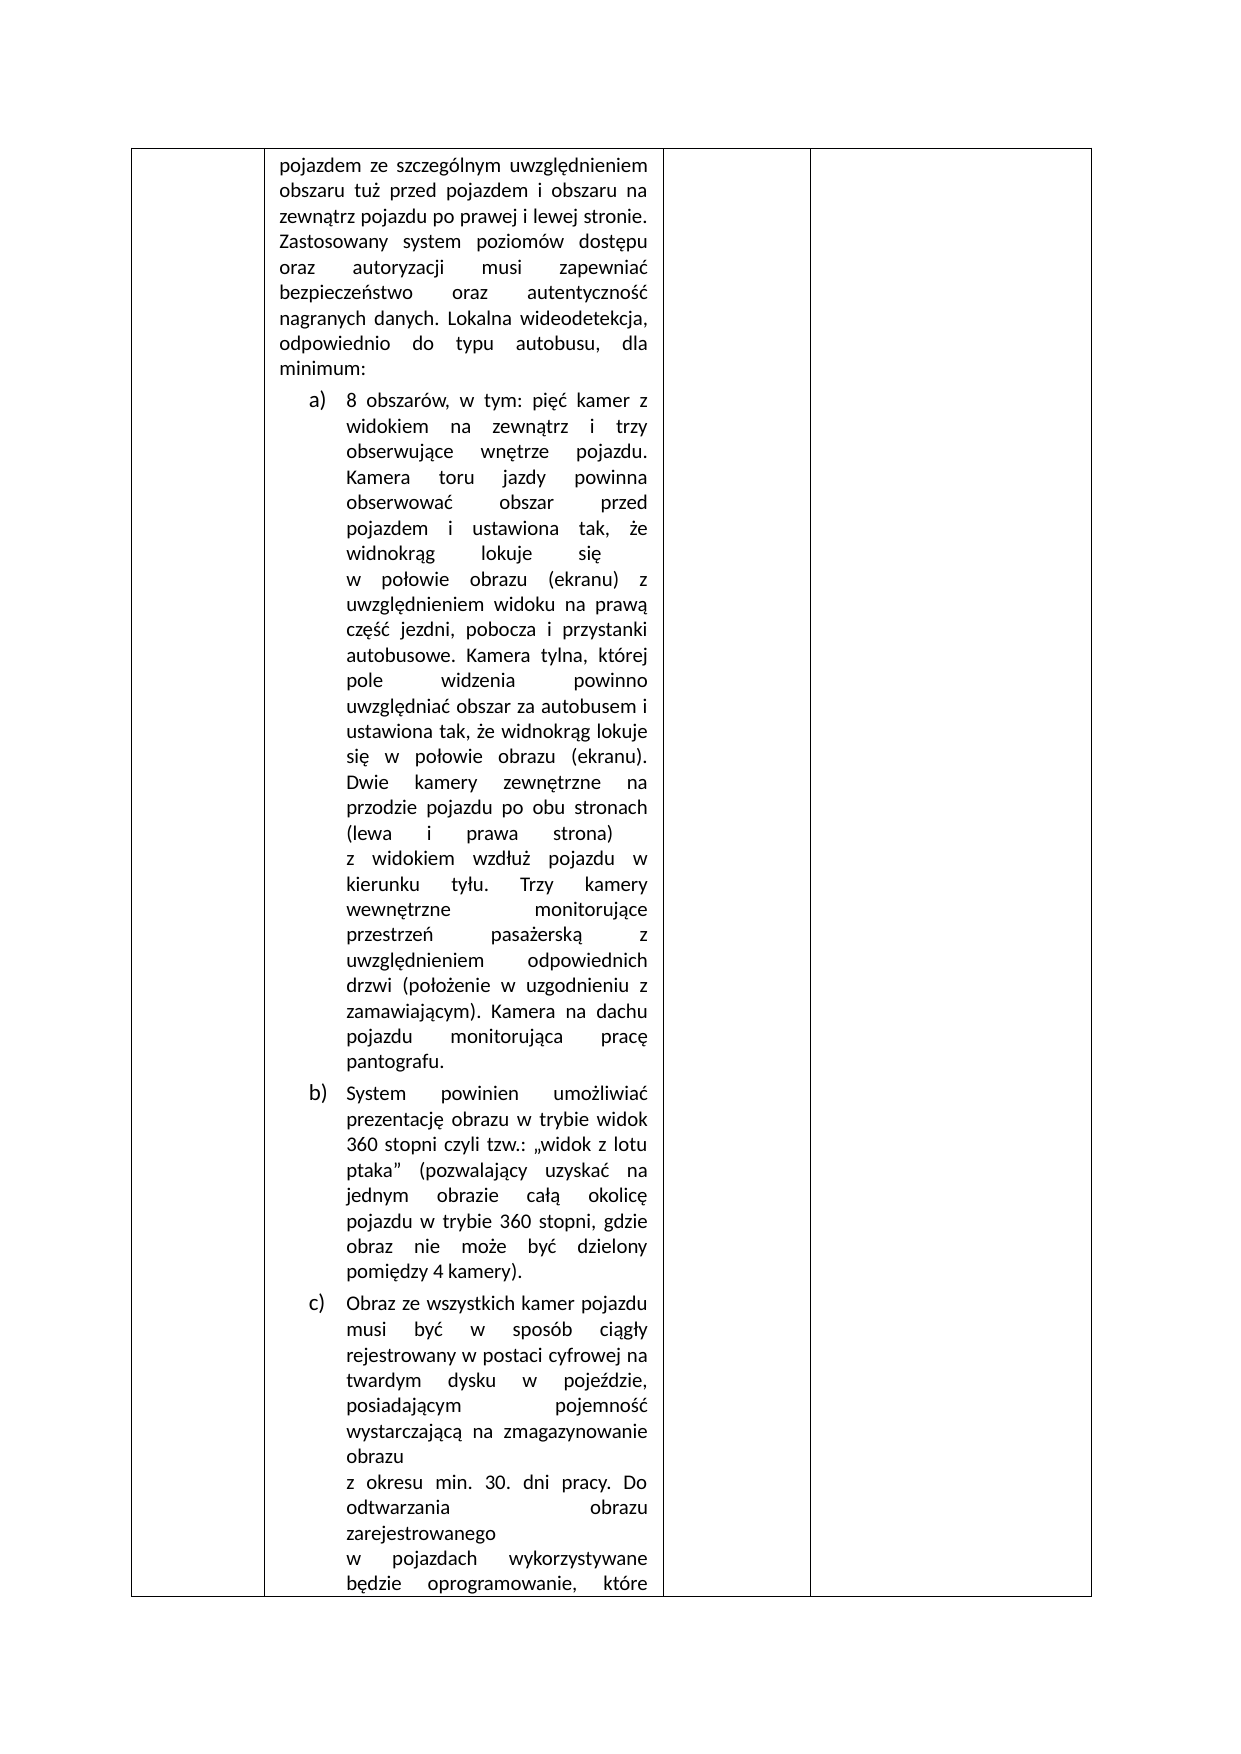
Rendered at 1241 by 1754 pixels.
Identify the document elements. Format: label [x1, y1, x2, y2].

table_cell [664, 149, 810, 1596]
table_cell [265, 149, 663, 1596]
table_cell [811, 149, 1091, 1596]
table_cell [132, 149, 264, 1596]
